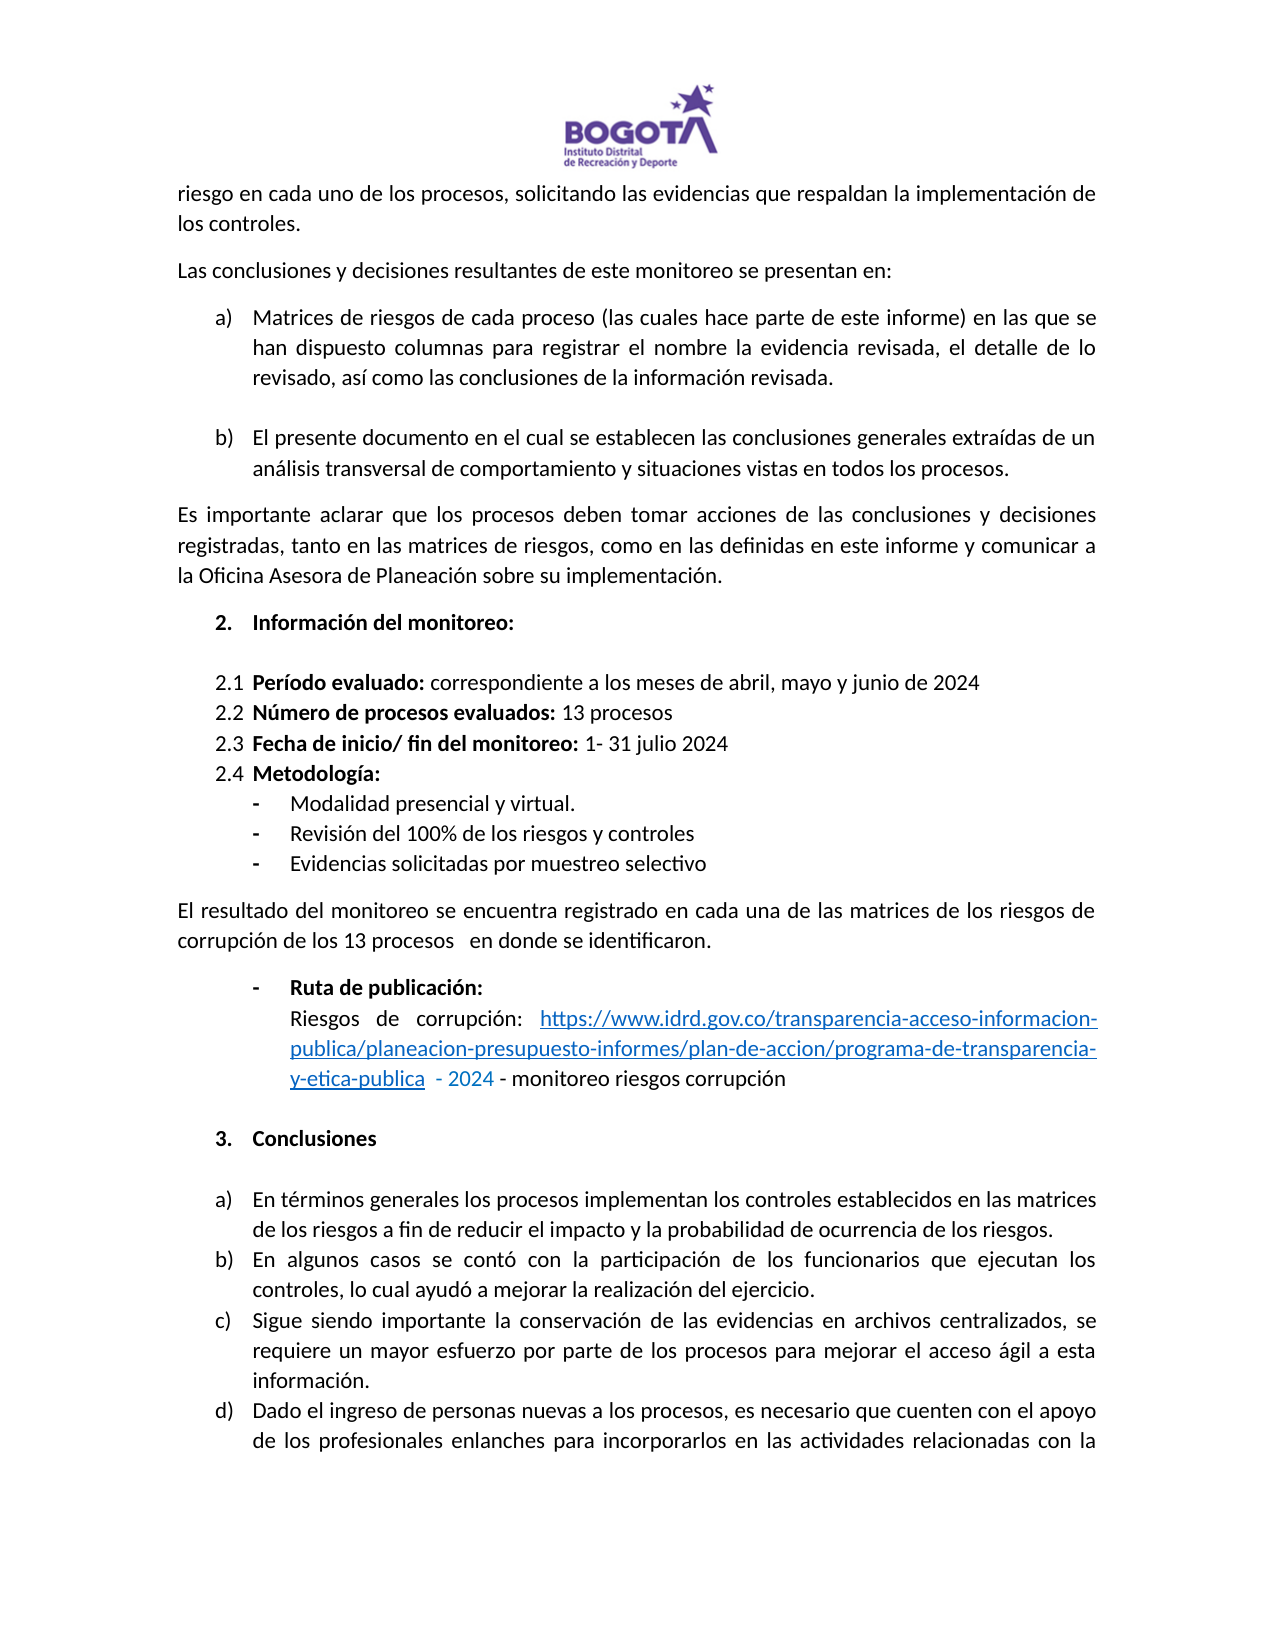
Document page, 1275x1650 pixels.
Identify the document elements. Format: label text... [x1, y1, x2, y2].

list En algunos casos se contó con la participación de los funcionarios que ejecutan los controles, lo cual ayudó a mejorar la realización del ejercicio. [215, 1245, 1098, 1304]
list Riesgos de corrupción: https://www.idrd.gov.co/transparencia-acceso-informacion-publica/planeacion-presupuesto-informes/plan-de-accion/programa-de-transparencia-y-etica-publica - 2024 - monitoreo riesgos corrupción [290, 1004, 1098, 1092]
list El presente documento en el cual se establecen las conclusiones generales extraídas de un análisis transversal de comportamiento y situaciones vistas en todos los procesos. [215, 423, 1098, 482]
list Período evaluado: correspondiente a los meses de abril, mayo y junio de 2024 [215, 668, 1098, 696]
list Información del monitoreo: [215, 608, 1098, 636]
list Número de procesos evaluados: 13 procesos [215, 698, 1098, 727]
text El resultado del monitoreo se encuentra registrado en cada una de las matrices de los riesgos de corrupción de los 13 procesos en donde se identificaron. [177, 896, 1098, 955]
list En términos generales los procesos implementan los controles establecidos en las matrices de los riesgos a fin de reducir el impacto y la probabilidad de ocurrencia de los riesgos. [215, 1185, 1098, 1243]
text Es importante aclarar que los procesos deben tomar acciones de las conclusiones y decisiones registradas, tanto en las matrices de riesgos, como en las definidas en este informe y comunicar a la Oficina Asesora de Planeación sobre su implementación. [177, 501, 1098, 589]
list Revisión del 100% de los riesgos y controles [252, 819, 1098, 847]
picture [554, 73, 728, 179]
list Metodología: [215, 759, 1098, 787]
list Ruta de publicación: [252, 973, 1098, 1002]
list Evidencias solicitadas por muestreo selectivo [252, 849, 1098, 878]
list Modalidad presencial y virtual. [252, 789, 1098, 817]
list Fecha de inicio/ fin del monitoreo: 1- 31 julio 2024 [215, 729, 1098, 757]
text Las conclusiones y decisiones resultantes de este monitoreo se presentan en: [177, 256, 1098, 284]
list Matrices de riesgos de cada proceso (las cuales hace parte de este informe) en las que se han dispuesto columnas para registrar el nombre la evidencia revisada, el detalle de lo revisado, así como las conclusiones de la información revisada. [215, 303, 1098, 391]
list Sigue siendo importante la conservación de las evidencias en archivos centralizados, se requiere un mayor esfuerzo por parte de los procesos para mejorar el acceso ágil a esta información. [215, 1306, 1098, 1394]
list Conclusiones [215, 1124, 1098, 1153]
